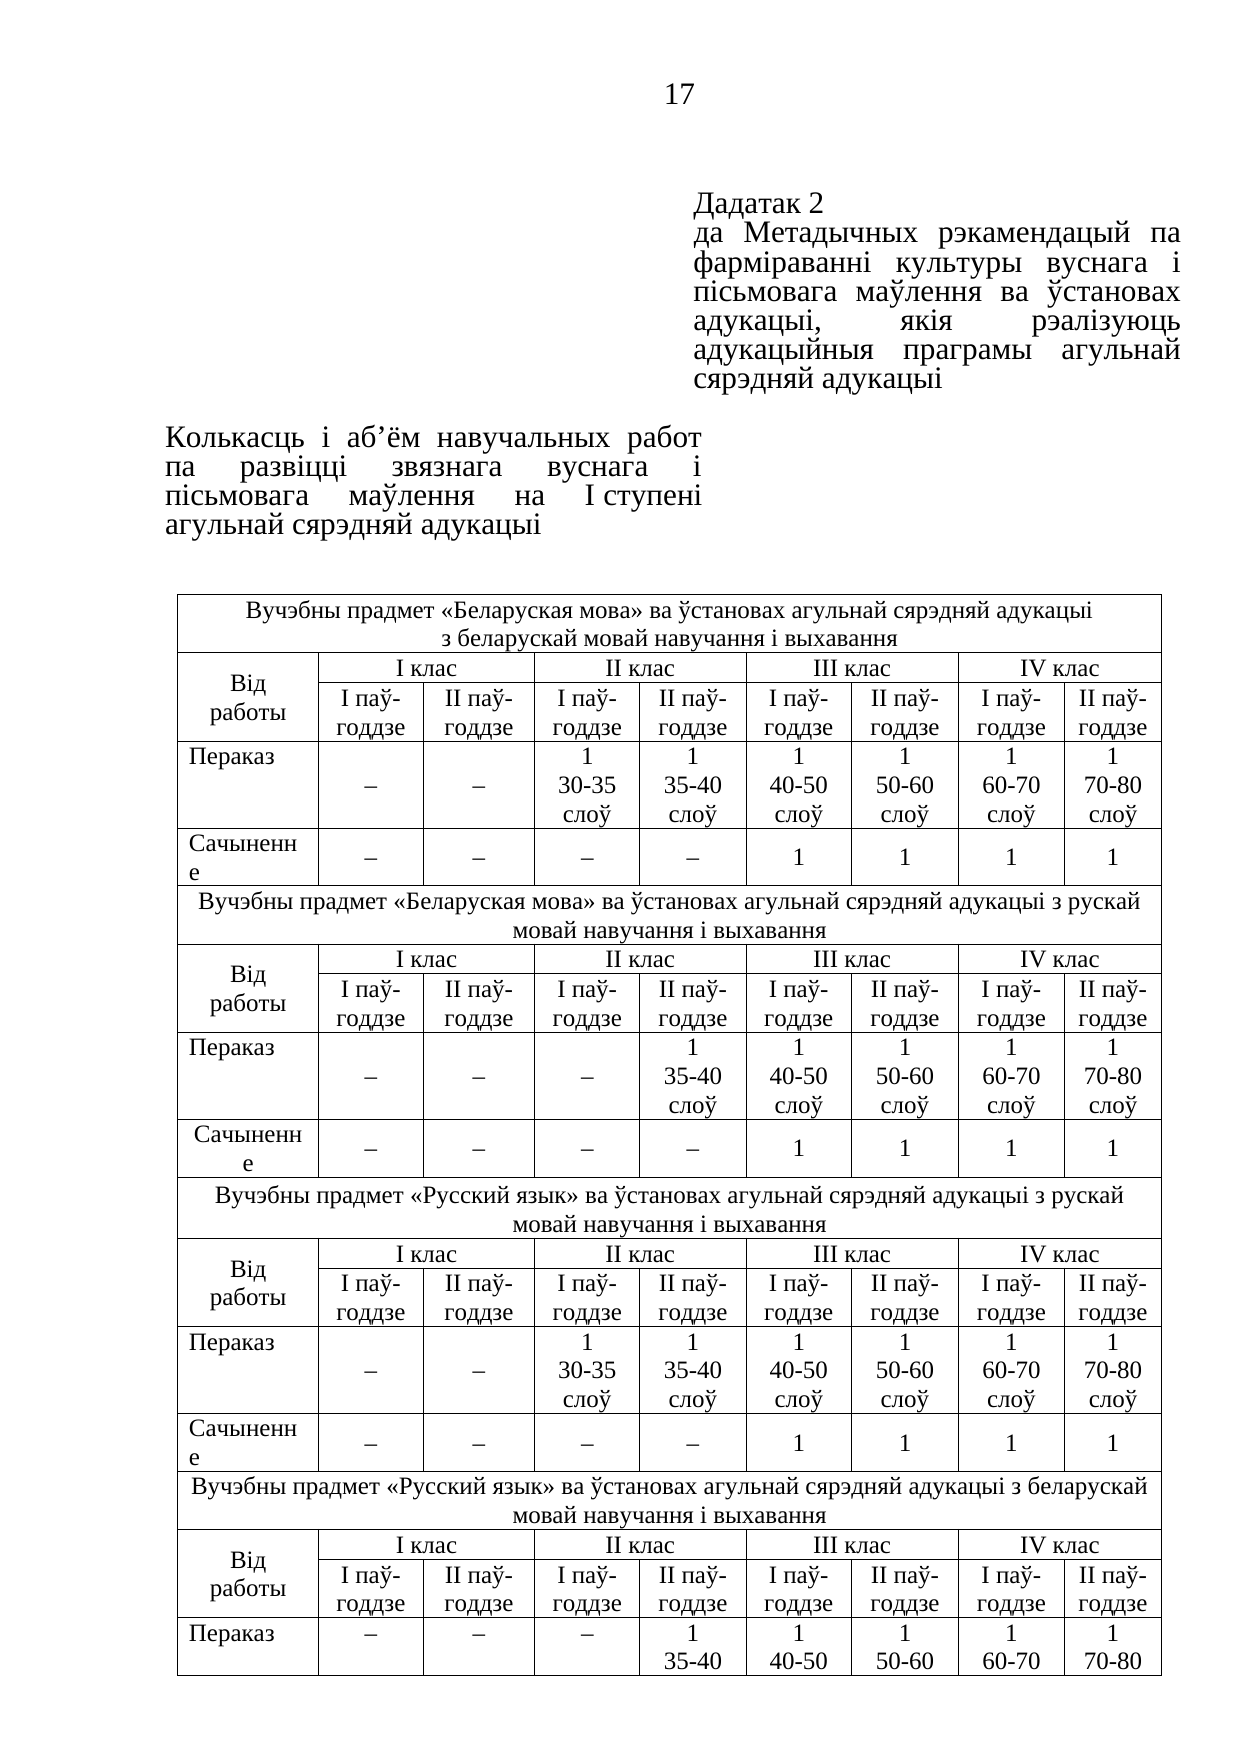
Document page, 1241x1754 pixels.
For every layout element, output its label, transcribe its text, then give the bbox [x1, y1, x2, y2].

table_cell 1 35-40 слоў [640, 1618, 746, 1675]
table_cell 1 [1065, 1120, 1161, 1177]
table_cell I паў- годдзе [319, 974, 423, 1032]
table_cell 1 [1065, 1414, 1161, 1471]
table_cell – [424, 1120, 534, 1177]
table_cell – [424, 742, 534, 827]
text да Метадычных рэкамендацый па фарміраванні культуры вуснага і пісьмовага маўлення ва ўстановах адукацыі, якія рэалізуюць адукацыйныя праграмы агульнай сярэдняй адукацыі [693, 219, 1181, 394]
table_cell I паў- годдзе [535, 1269, 639, 1326]
table_cell Вучэбны прадмет «Беларуская мова» ва ўстановах агульнай сярэдняй адукацыі з рускай мовай навучання і выхавання [178, 886, 1161, 943]
table_cell 1 40-50 слоў [747, 1327, 851, 1413]
table_cell II паў- годдзе [1065, 683, 1161, 741]
table_cell II паў- годдзе [852, 683, 958, 741]
table_cell Вучэбны прадмет «Русский язык» ва ўстановах агульнай сярэдняй адукацыі з рускай мовай навучання і выхавання [178, 1178, 1161, 1238]
table_cell – [319, 1414, 423, 1471]
table_cell ІV клас [959, 1239, 1161, 1267]
table_cell 1 60-70 слоў [959, 1618, 1064, 1675]
table_cell 1 40-50 слоў [747, 1033, 851, 1118]
table_cell – [319, 1033, 423, 1118]
table_cell ІV клас [959, 945, 1161, 973]
table_cell 1 60-70 слоў [959, 742, 1064, 827]
table_cell 1 [959, 829, 1064, 885]
table_cell I паў- годдзе [747, 1269, 851, 1326]
table_cell 1 35-40 слоў [640, 1033, 746, 1118]
table_cell 1 [852, 829, 958, 885]
table_cell – [319, 1618, 423, 1675]
table_cell 1 50-60 слоў [852, 1033, 958, 1118]
table_cell I паў- годдзе [959, 1560, 1064, 1617]
table_cell 1 35-40 слоў [640, 742, 746, 827]
text Дадатак 2 [619, 190, 1181, 219]
table_cell I паў- годдзе [959, 1269, 1064, 1326]
table_cell 1 [1065, 829, 1161, 885]
table_cell – [424, 829, 534, 885]
table_cell II паў- годдзе [424, 683, 534, 741]
table_cell I паў- годдзе [535, 683, 639, 741]
table_cell ІІІ клас [747, 1530, 958, 1559]
table_cell Пераказ [178, 1327, 318, 1413]
table_cell 1 70-80 слоў [1065, 1033, 1161, 1118]
table_cell 1 30-35 слоў [535, 742, 639, 827]
table_cell Пераказ [178, 742, 318, 827]
table_cell ІІІ клас [747, 653, 958, 682]
table_cell ІІ клас [535, 945, 746, 973]
table_cell Вучэбны прадмет «Русский язык» ва ўстановах агульнай сярэдняй адукацыі з беларускай мовай навучання і выхавання [178, 1472, 1161, 1529]
table_cell Пераказ [178, 1033, 318, 1118]
table_cell 1 50-60 слоў [852, 742, 958, 827]
table_cell І клас [319, 1530, 534, 1559]
table_cell 1 [852, 1414, 958, 1471]
table_cell – [640, 1120, 746, 1177]
table_cell – [424, 1414, 534, 1471]
table_cell Сачыненне [178, 1414, 318, 1471]
table_cell ІV клас [959, 1530, 1161, 1559]
table_cell I паў- годдзе [319, 1560, 423, 1617]
table_cell Від работы [178, 1239, 318, 1326]
table_cell Сачыненне [178, 829, 318, 885]
table_cell І клас [319, 653, 534, 682]
table_cell ІV клас [959, 653, 1161, 682]
table_cell – [319, 1327, 423, 1413]
table_cell 1 50-60 слоў [852, 1618, 958, 1675]
table_cell 1 60-70 слоў [959, 1033, 1064, 1118]
table_cell ІІ клас [535, 1239, 746, 1267]
table_cell II паў- годдзе [424, 974, 534, 1032]
table_cell I паў- годдзе [747, 974, 851, 1032]
table_cell I паў- годдзе [747, 683, 851, 741]
table_cell Пераказ [178, 1618, 318, 1675]
table_cell I паў- годдзе [535, 1560, 639, 1617]
table_cell – [319, 742, 423, 827]
table_cell – [535, 1618, 639, 1675]
table_cell 1 70-80 слоў [1065, 742, 1161, 827]
table_cell II паў- годдзе [640, 1560, 746, 1617]
table_cell I паў- годдзе [535, 974, 639, 1032]
table_cell 1 [959, 1414, 1064, 1471]
table_cell 1 70-80 слоў [1065, 1327, 1161, 1413]
table_cell I паў- годдзе [747, 1560, 851, 1617]
table_cell II паў- годдзе [640, 974, 746, 1032]
table_cell II паў- годдзе [1065, 1560, 1161, 1617]
table_cell – [640, 829, 746, 885]
table_cell 1 60-70 слоў [959, 1327, 1064, 1413]
table_cell – [640, 1414, 746, 1471]
table_cell II паў- годдзе [1065, 1269, 1161, 1326]
table_cell – [535, 1414, 639, 1471]
table_cell Сачыненне [178, 1120, 318, 1177]
table_cell – [535, 1120, 639, 1177]
table_cell – [424, 1618, 534, 1675]
table_cell II паў- годдзе [424, 1560, 534, 1617]
table_cell ІІІ клас [747, 1239, 958, 1267]
table_cell 1 40-50 слоў [747, 742, 851, 827]
table_cell – [535, 829, 639, 885]
table_cell 1 [747, 829, 851, 885]
table_cell – [319, 829, 423, 885]
table_cell 1 [747, 1120, 851, 1177]
table_cell 1 35-40 слоў [640, 1327, 746, 1413]
table_cell – [535, 1033, 639, 1118]
table_cell 1 30-35 слоў [535, 1327, 639, 1413]
table_cell I паў- годдзе [319, 683, 423, 741]
table_cell 1 50-60 слоў [852, 1327, 958, 1413]
table_cell II паў- годдзе [640, 1269, 746, 1326]
table_header Вучэбны прадмет «Беларуская мова» ва ўстановах агульнай сярэдняй адукацыі з беларускай мовай навучання і выхавання [178, 595, 1161, 652]
table_cell 1 [747, 1414, 851, 1471]
table_cell II паў- годдзе [424, 1269, 534, 1326]
table_cell I паў- годдзе [959, 974, 1064, 1032]
table_cell II паў- годдзе [1065, 974, 1161, 1032]
table_cell II паў- годдзе [852, 974, 958, 1032]
table_cell Від работы [178, 653, 318, 741]
table_cell ІІ клас [535, 1530, 746, 1559]
table_cell І клас [319, 1239, 534, 1267]
table_cell Від работы [178, 1530, 318, 1617]
table_cell II паў- годдзе [852, 1269, 958, 1326]
table_cell Від работы [178, 945, 318, 1032]
table_cell – [424, 1327, 534, 1413]
table_cell I паў- годдзе [959, 683, 1064, 741]
table_cell 1 [852, 1120, 958, 1177]
table_cell 1 70-80 слоў [1065, 1618, 1161, 1675]
table_cell 1 [959, 1120, 1064, 1177]
table_cell ІІ клас [535, 653, 746, 682]
title Колькасць і аб’ём навучальных работ па развіцці звязнага вуснага і пісьмовага маўлення на І ступені агульнай сярэдняй адукацыі [165, 424, 702, 540]
table_cell ІІІ клас [747, 945, 958, 973]
table_cell II паў- годдзе [640, 683, 746, 741]
table_cell II паў- годдзе [852, 1560, 958, 1617]
table_cell I паў- годдзе [319, 1269, 423, 1326]
table_cell – [319, 1120, 423, 1177]
table_cell – [424, 1033, 534, 1118]
table_cell 1 40-50 слоў [747, 1618, 851, 1675]
table_cell І клас [319, 945, 534, 973]
